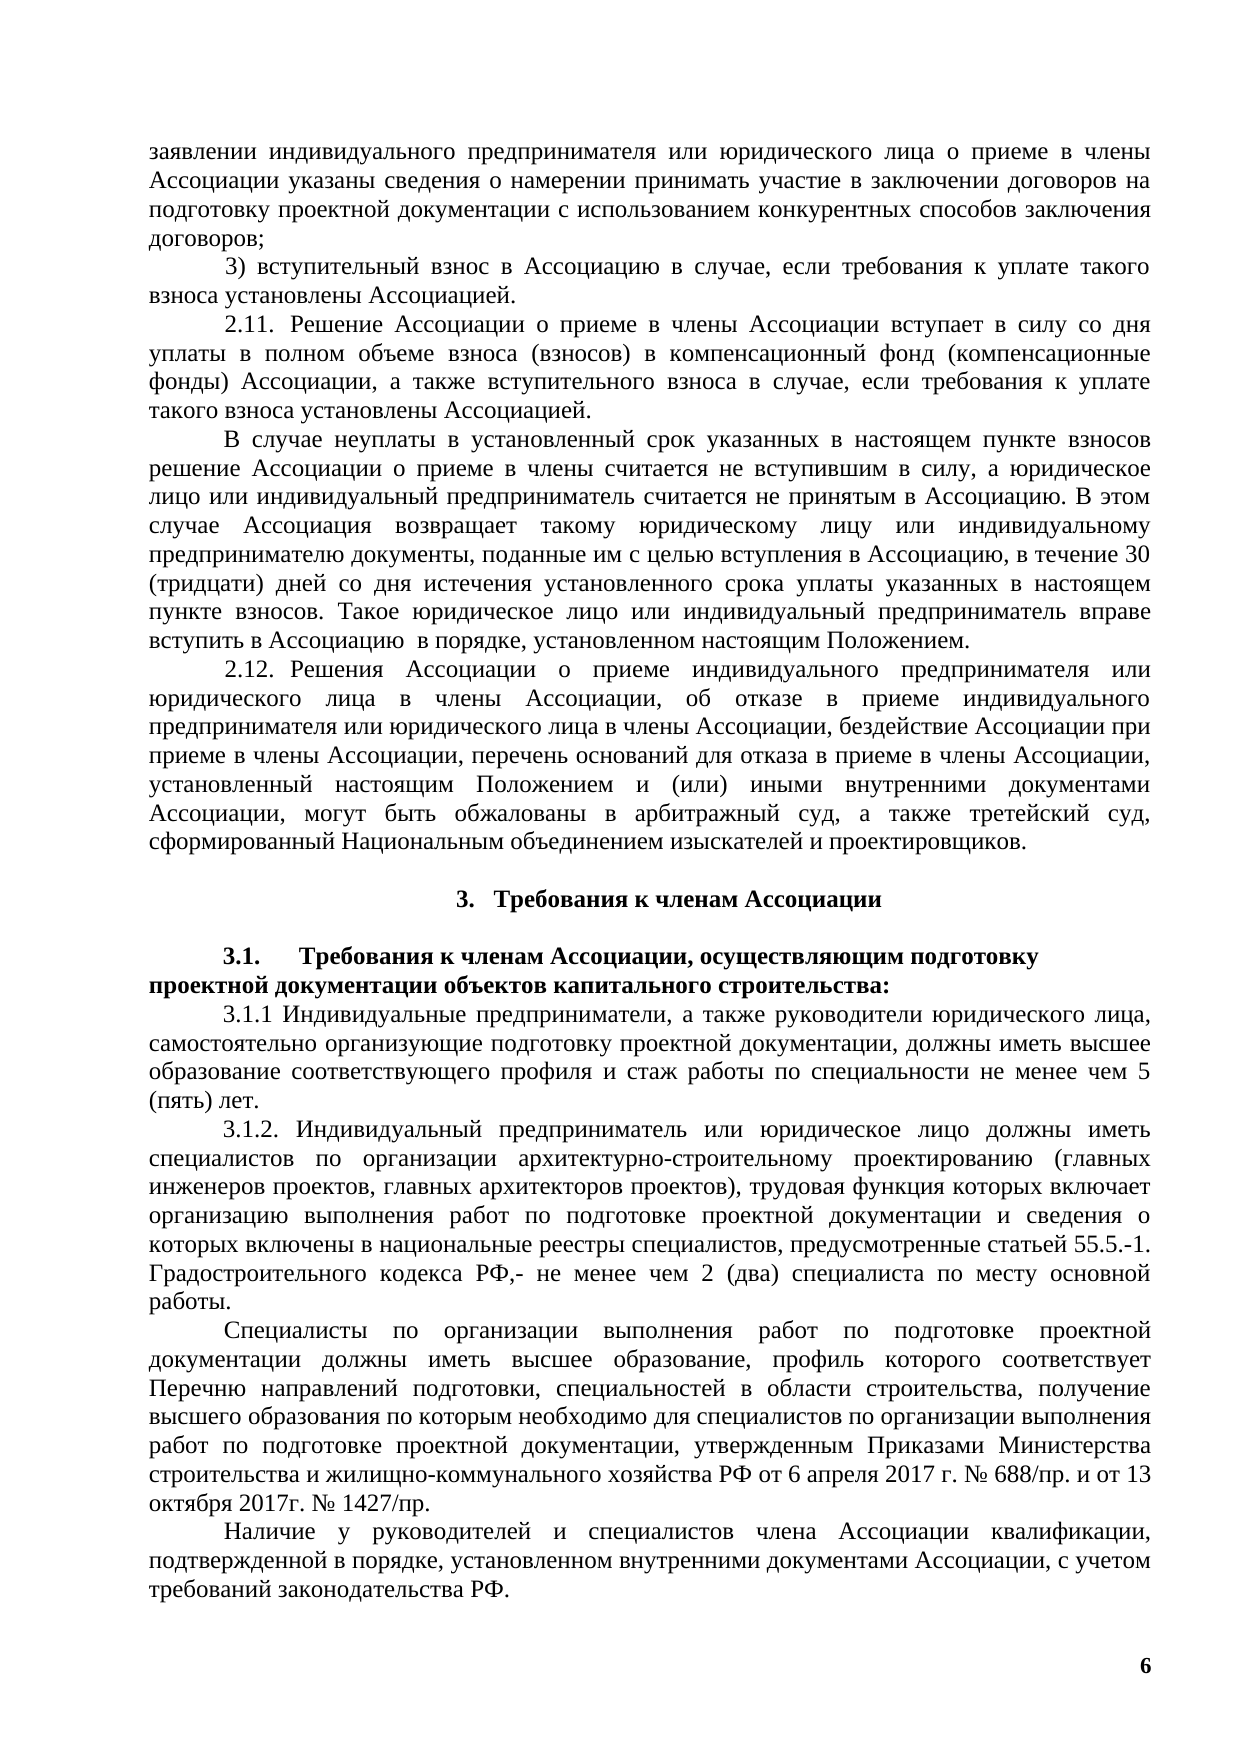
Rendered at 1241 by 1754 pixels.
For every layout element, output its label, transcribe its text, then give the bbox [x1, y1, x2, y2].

text 3) вступительный взнос в Ассоциацию в случае, если требования к уплате такого взноса установлены Ассоциацией. [149, 251, 1150, 309]
list Решение Ассоциации о приеме в члены Ассоциации вступает в силу со дня уплаты в полном объеме взноса (взносов) в компенсационный фонд (компенсационные фонды) Ассоциации, а также вступительного взноса в случае, если требования к уплате такого взноса установлены Ассоциацией. [149, 309, 1152, 424]
text В случае неуплаты в установленный срок указанных в настоящем пункте взносов решение Ассоциации о приеме в члены считается не вступившим в силу, а юридическое лицо или индивидуальный предприниматель считается не принятым в Ассоциацию. В этом случае Ассоциация возвращает такому юридическому лицу или индивидуальному предпринимателю документы, поданные им с целью вступления в Ассоциацию, в течение 30 (тридцати) дней со дня истечения установленного срока уплаты указанных в настоящем пункте взносов. Такое юридическое лицо или индивидуальный предприниматель вправе вступить в Ассоциацию в порядке, установленном настоящим Положением. [149, 424, 1152, 654]
text Наличие у руководителей и специалистов члена Ассоциации квалификации, подтвержденной в порядке, установленном внутренними документами Ассоциации, с учетом требований законодательства РФ. [149, 1516, 1152, 1603]
list Требования к членам Ассоциации [186, 884, 1151, 913]
text 3.1.1 Индивидуальные предприниматели, а также руководители юридического лица, самостоятельно организующие подготовку проектной документации, должны иметь высшее образование соответствующего профиля и стаж работы по специальности не менее чем 5 (пять) лет. [149, 999, 1152, 1114]
list Требования к членам Ассоциации, осуществляющим подготовку проектной документации объектов капитального строительства: [149, 941, 1152, 999]
list Решения Ассоциации о приеме индивидуального предпринимателя или юридического лица в члены Ассоциации, об отказе в приеме индивидуального предпринимателя или юридического лица в члены Ассоциации, бездействие Ассоциации при приеме в члены Ассоциации, перечень оснований для отказа в приеме в члены Ассоциации, установленный настоящим Положением и (или) иными внутренними документами Ассоциации, могут быть обжалованы в арбитражный суд, а также третейский суд, сформированный Национальным объединением изыскателей и проектировщиков. [149, 654, 1151, 855]
text 3.1.2. Индивидуальный предприниматель или юридическое лицо должны иметь специалистов по организации архитектурно-строительному проектированию (главных инженеров проектов, главных архитекторов проектов), трудовая функция которых включает организацию выполнения работ по подготовке проектной документации и сведения о которых включены в национальные реестры специалистов, предусмотренные статьей 55.5.-1. Градостроительного кодекса РФ,- не менее чем 2 (два) специалиста по месту основной работы. [149, 1114, 1152, 1315]
text Специалисты по организации выполнения работ по подготовке проектной документации должны иметь высшее образование, профиль которого соответствует Перечню направлений подготовки, специальностей в области строительства, получение высшего образования по которым необходимо для специалистов по организации выполнения работ по подготовке проектной документации, утвержденным Приказами Министерства строительства и жилищно-коммунального хозяйства РФ от 6 апреля 2017 г. № 688/пр. и от 13 октября 2017г. № 1427/пр. [149, 1315, 1152, 1516]
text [149, 136, 1152, 251]
